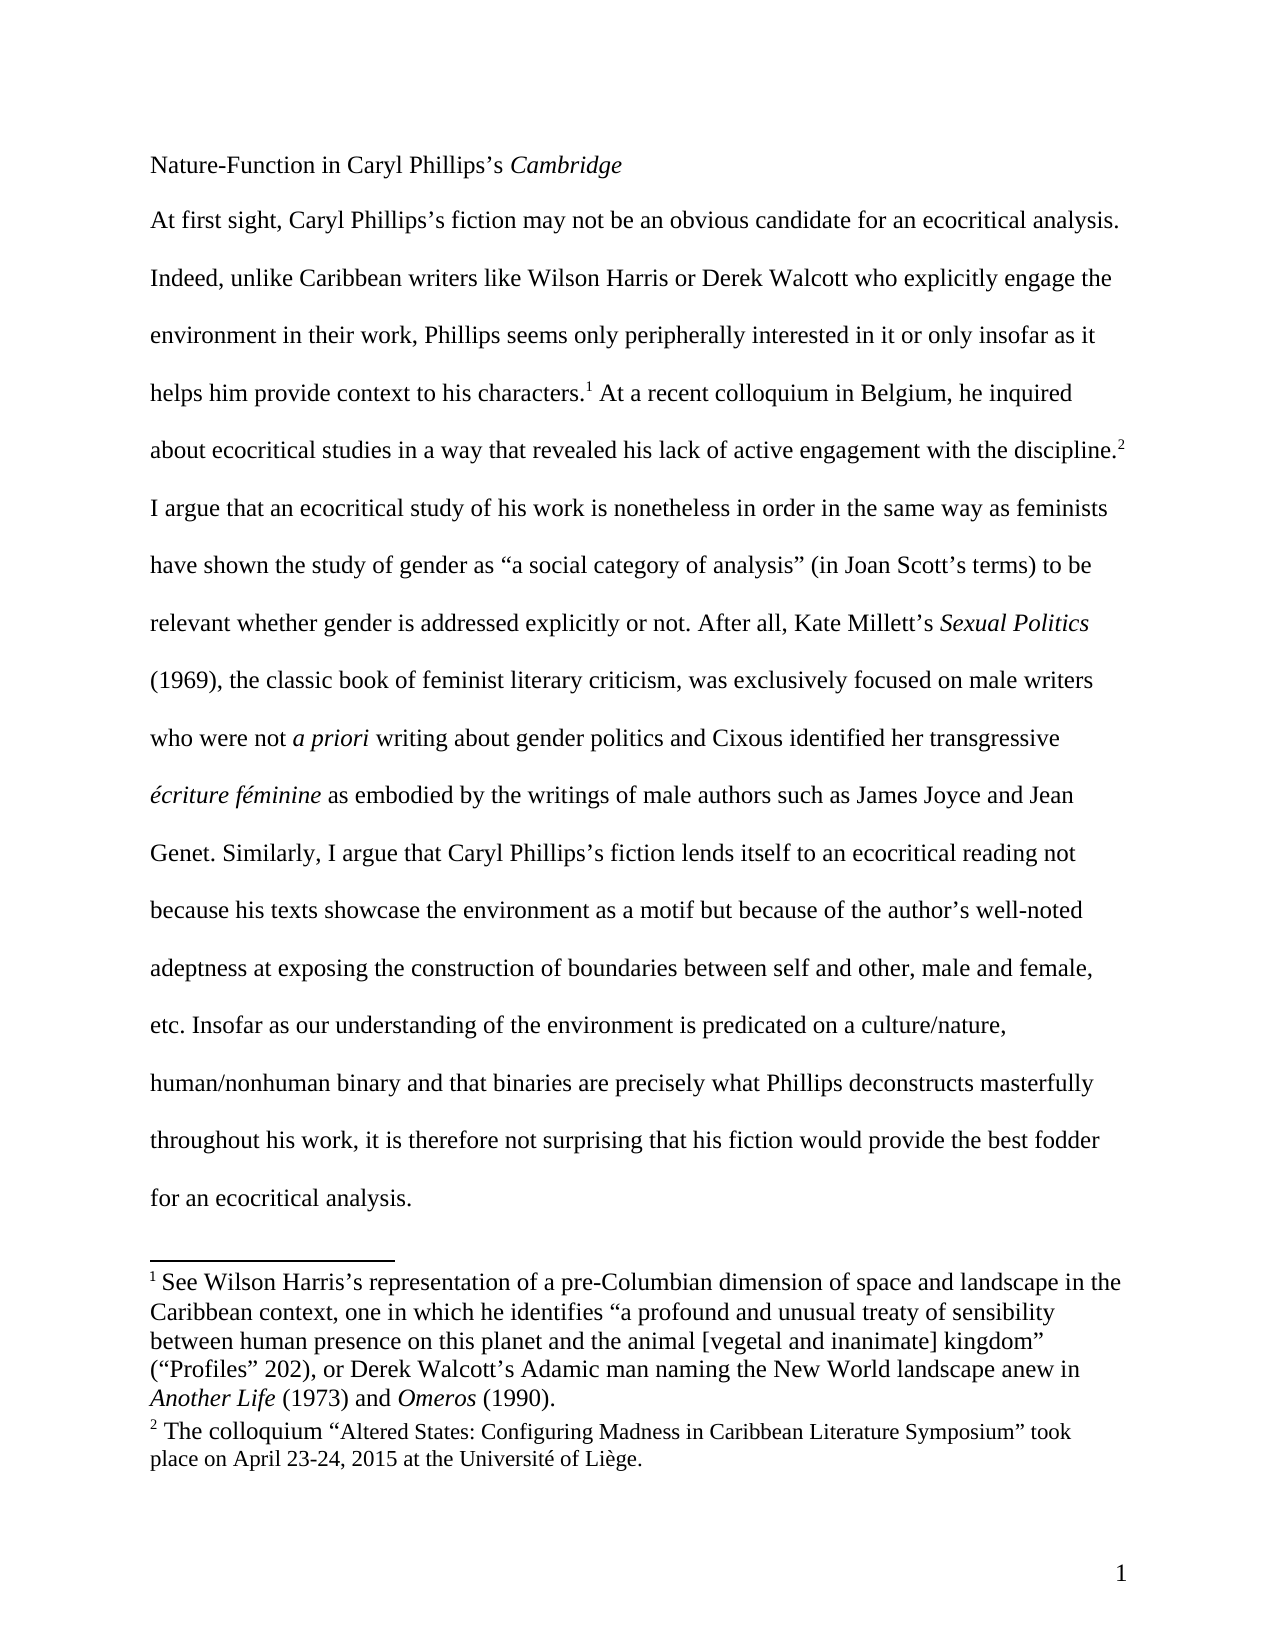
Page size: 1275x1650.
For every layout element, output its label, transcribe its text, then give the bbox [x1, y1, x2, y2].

text At first sight, Caryl Phillips’s fiction may not be an obvious candidate for an ecocritical analysis. Indeed, unlike Caribbean writers like Wilson Harris or Derek Walcott who explicitly engage the environment in their work, Phillips seems only peripherally interested in it or only insofar as it helps him provide context to his characters. At a recent colloquium in Belgium, he inquired about ecocritical studies in a way that revealed his lack of active engagement with the discipline. I argue that an ecocritical study of his work is nonetheless in order in the same way as feminists have shown the study of gender as “a social category of analysis” (in Joan Scott’s terms) to be relevant whether gender is addressed explicitly or not. After all, Kate Millett’s Sexual Politics (1969), the classic book of feminist literary criticism, was exclusively focused on male writers who were not a priori writing about gender politics and Cixous identified her transgressive écriture féminine as embodied by the writings of male authors such as James Joyce and Jean Genet. Similarly, I argue that Caryl Phillips’s fiction lends itself to an ecocritical reading not because his texts showcase the environment as a motif but because of the author’s well-noted adeptness at exposing the construction of boundaries between self and other, male and female, etc. Insofar as our understanding of the environment is predicated on a culture/nature, human/nonhuman binary and that binaries are precisely what Phillips deconstructs masterfully throughout his work, it is therefore not surprising that his fiction would provide the best fodder for an ecocritical analysis. [150, 206, 1125, 1212]
text Nature-Function in Caryl Phillips’s Cambridge [150, 150, 1125, 179]
